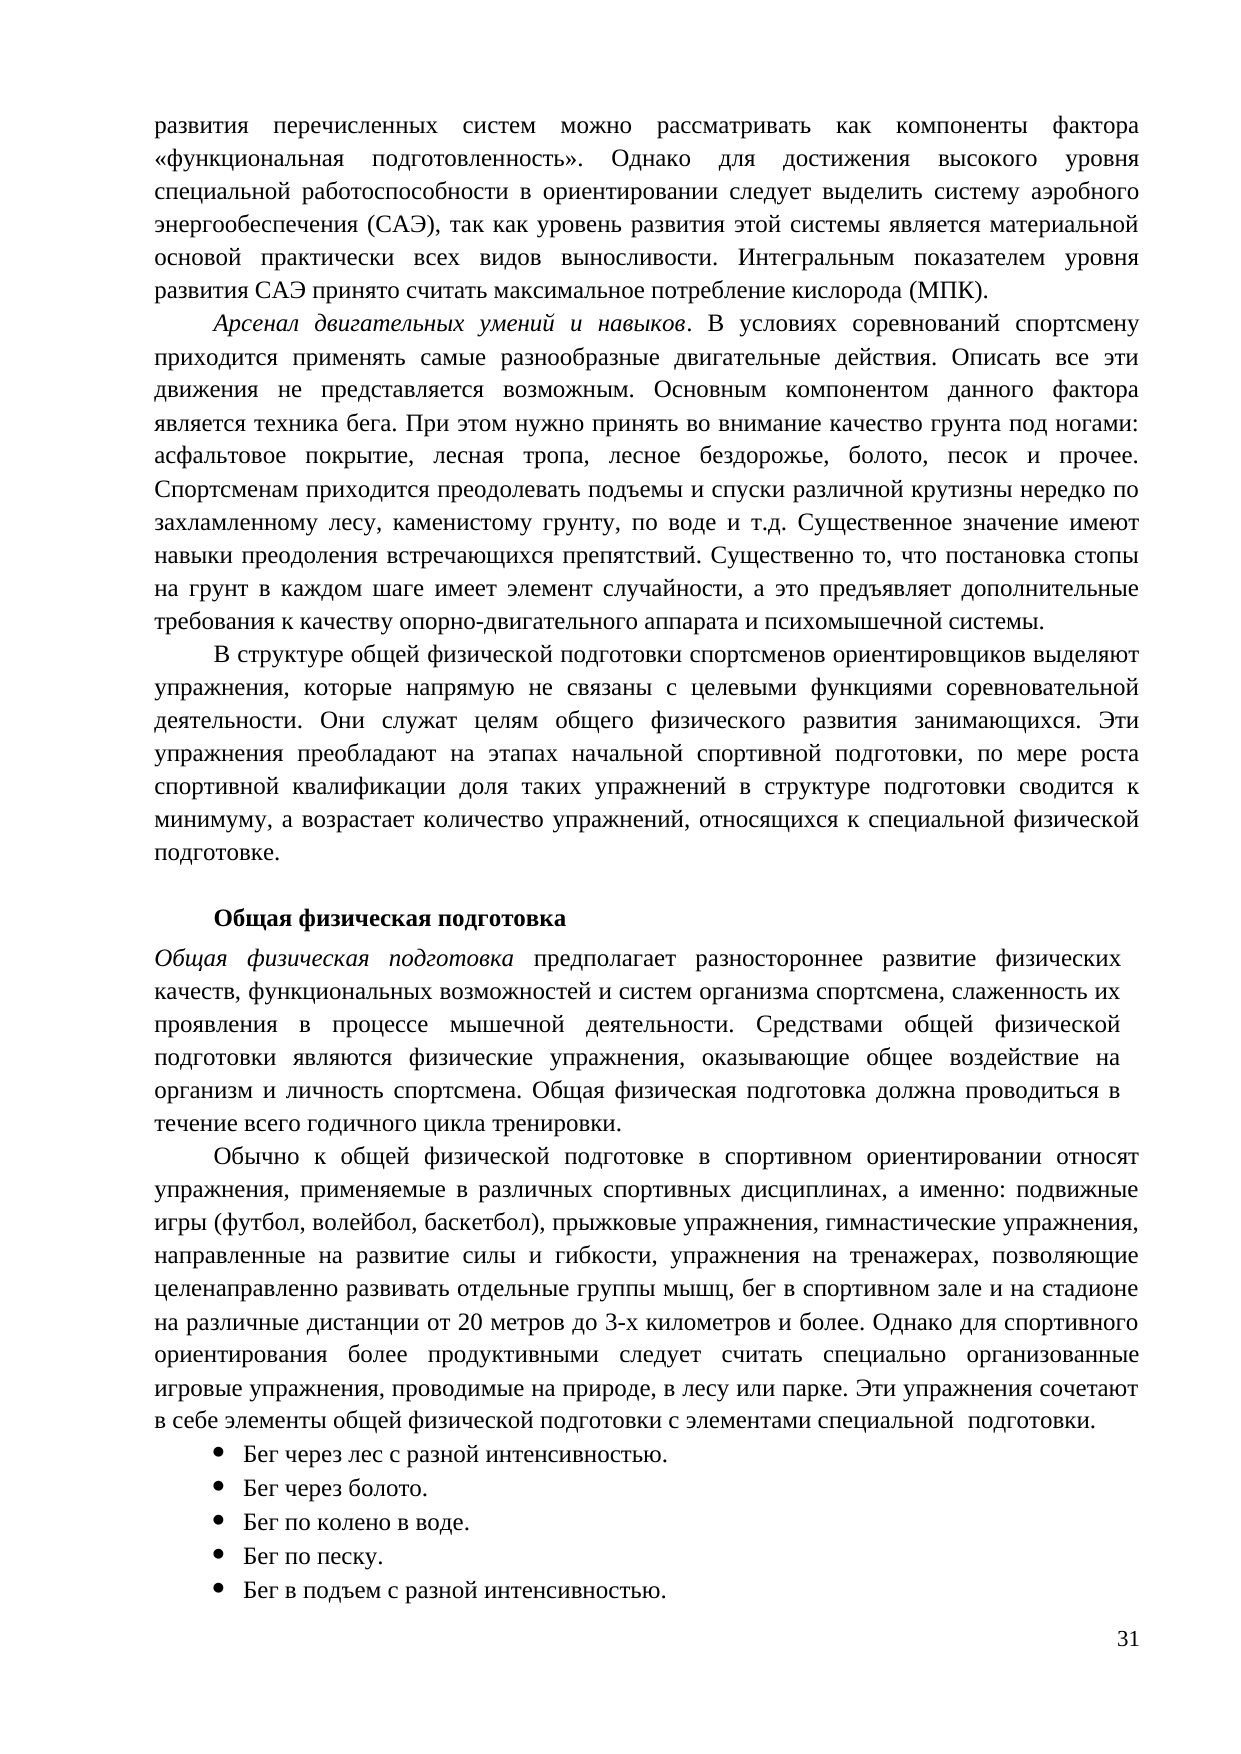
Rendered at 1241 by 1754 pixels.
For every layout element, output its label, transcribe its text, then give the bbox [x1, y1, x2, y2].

list Бег по колено в воде. [154, 1507, 1140, 1536]
text В структуре общей физической подготовки спортсменов ориентировщиков выделяют упражнения, которые напрямую не связаны с целевыми функциями соревновательной деятельности. Они служат целям общего физического развития занимающихся. Эти упражнения преобладают на этапах начальной спортивной подготовки, по мере роста спортивной квалификации доля таких упражнений в структуре подготовки сводится к минимуму, а возрастает количество упражнений, относящихся к специальной физической подготовке. [154, 639, 1140, 866]
list Бег через болото. [154, 1473, 1140, 1502]
list Бег по песку. [154, 1541, 1140, 1571]
text Обычно к общей физической подготовке в спортивном ориентировании относят упражнения, применяемые в различных спортивных дисциплинах, а именно: подвижные игры (футбол, волейбол, баскетбол), прыжковые упражнения, гимнастические упражнения, направленные на развитие силы и гибкости, упражнения на тренажерах, позволяющие целенаправленно развивать отдельные группы мышц, бег в спортивном зале и на стадионе на различные дистанции от 20 метров до 3-х километров и более. Однако для спортивного ориентирования более продуктивными следует считать специально организованные игровые упражнения, проводимые на природе, в лесу или парке. Эти упражнения сочетают в себе элементы общей физической подготовки с элементами специальной подготовки. [154, 1141, 1140, 1434]
subtitle Общая физическая подготовка [154, 903, 1140, 932]
list Бег через лес с разной интенсивностью. [154, 1439, 1140, 1468]
text Общая физическая подготовка предполагает разностороннее развитие физических качеств, функциональных возможностей и систем организма спортсмена, слаженность их проявления в процессе мышечной деятельности. Средствами общей физической подготовки являются физические упражнения, оказывающие общее воздействие на организм и личность спортсмена. Общая физическая подготовка должна проводиться в течение всего годичного цикла тренировки. [154, 943, 1122, 1137]
list Бег в подъем с разной интенсивностью. [154, 1575, 1140, 1604]
text Арсенал двигательных умений и навыков. В условиях соревнований спортсмену приходится применять самые разнообразные двигательные действия. Описать все эти движения не представляется возможным. Основным компонентом данного фактора является техника бега. При этом нужно принять во внимание качество грунта под ногами: асфальтовое покрытие, лесная тропа, лесное бездорожье, болото, песок и прочее. Спортсменам приходится преодолевать подъемы и спуски различной крутизны нередко по захламленному лесу, каменистому грунту, по воде и т.д. Существенное значение имеют навыки преодоления встречающихся препятствий. Существенно то, что постановка стопы на грунт в каждом шаге имеет элемент случайности, а это предъявляет дополнительные требования к качеству опорно-двигательного аппарата и психомышечной системы. [154, 308, 1140, 634]
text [154, 110, 1140, 304]
